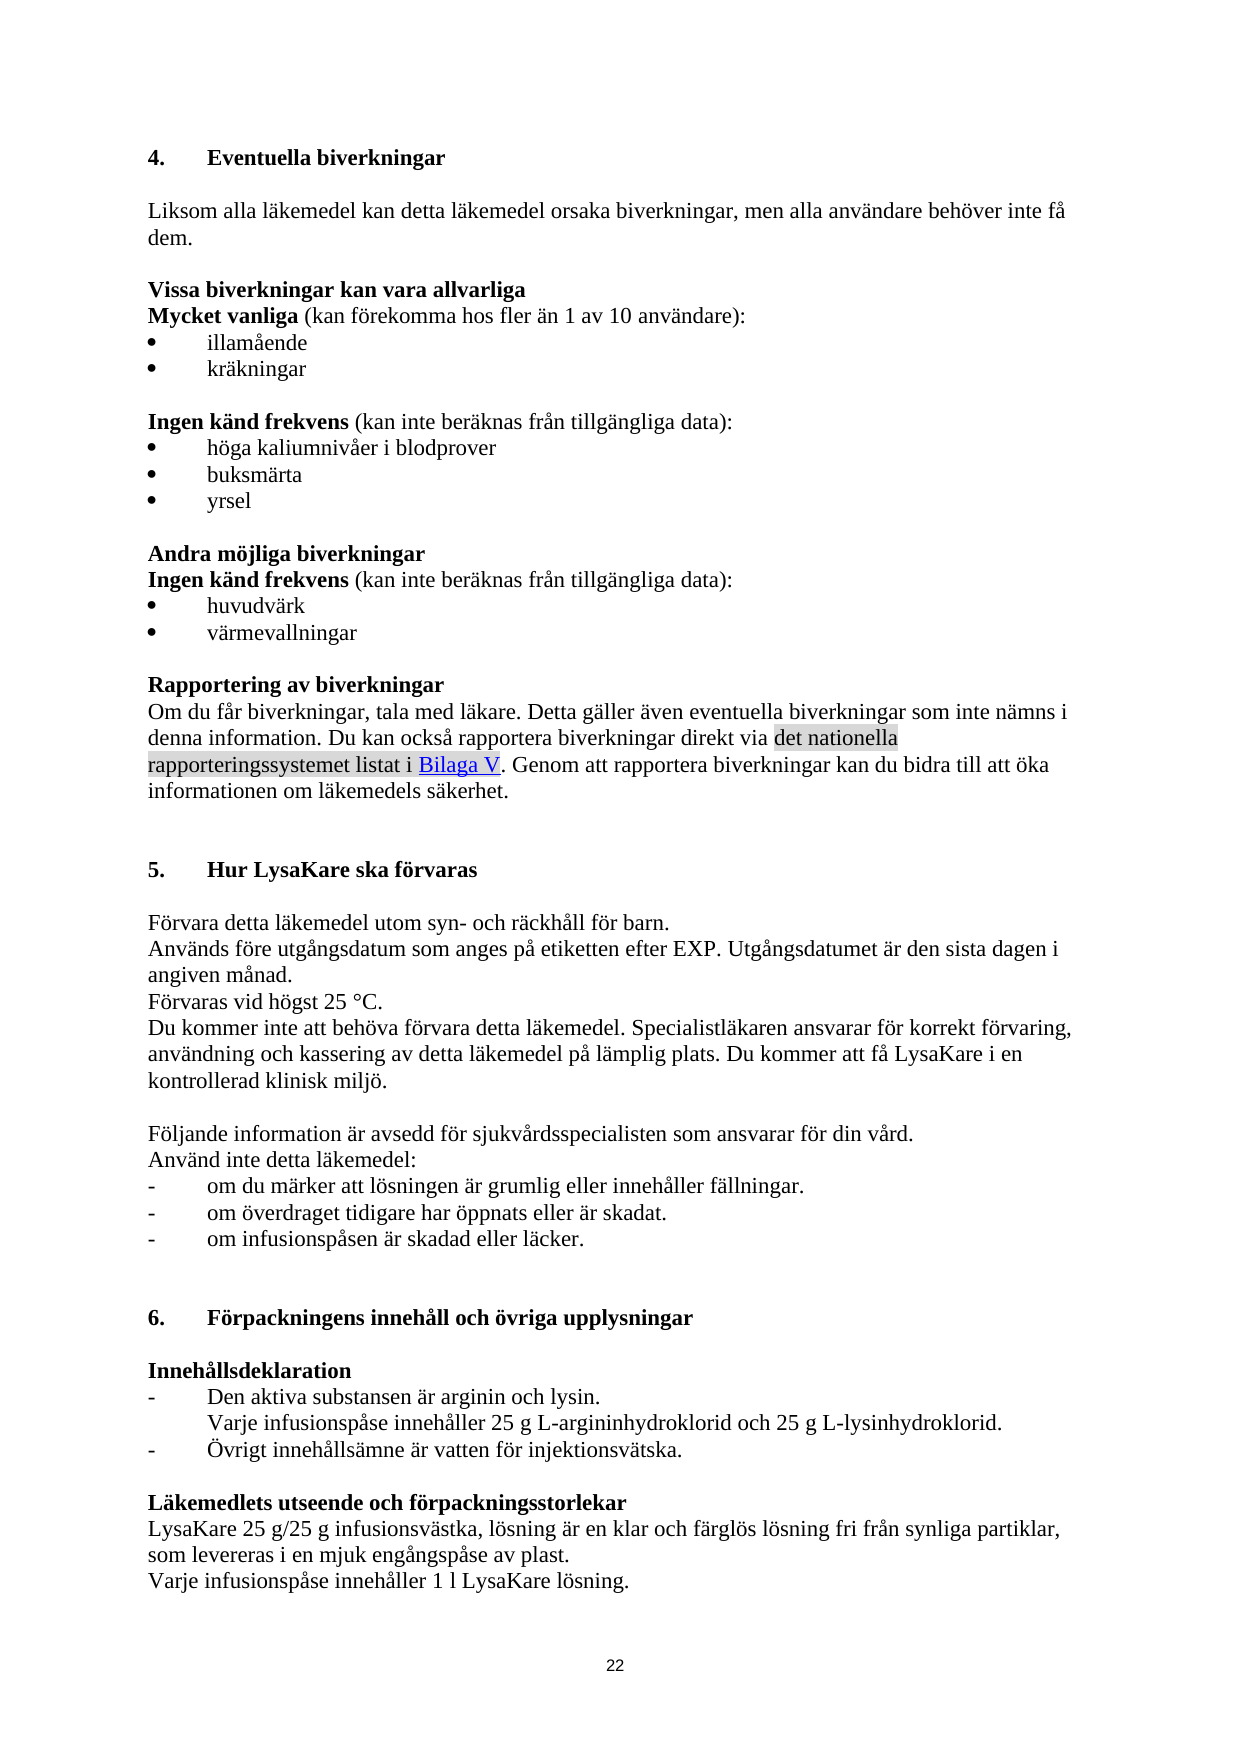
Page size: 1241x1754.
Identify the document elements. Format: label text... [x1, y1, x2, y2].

list Du kommer inte att behöva förvara detta läkemedel. Specialistläkaren ansvarar för korrekt förvaring, användning och kassering av detta läkemedel på lämplig plats. Du kommer att få LysaKare i en kontrollerad klinisk miljö. [148, 1014, 1093, 1093]
list Ingen känd frekvens (kan inte beräknas från tillgängliga data): [148, 566, 1096, 592]
list Läkemedlets utseende och förpackningsstorlekar [148, 1488, 1092, 1515]
list Mycket vanliga (kan förekomma hos fler än 1 av 10 användare): [148, 303, 1095, 329]
list om infusionspåsen är skadad eller läcker. [148, 1225, 1093, 1251]
list Ingen känd frekvens (kan inte beräknas från tillgängliga data): [148, 408, 1095, 434]
text Andra möjliga biverkningar [148, 540, 1092, 566]
list om överdraget tidigare har öppnats eller är skadat. [148, 1199, 1093, 1225]
list Övrigt innehållsämne är vatten för injektionsvätska. [148, 1436, 1092, 1462]
text Varje infusionspåse innehåller 25 g L-argininhydroklorid och 25 g L-lysinhydroklorid. [207, 1409, 1093, 1436]
list kräkningar [148, 355, 1096, 382]
list Förvaras vid högst 25 °C. [148, 988, 1093, 1014]
list Förvara detta läkemedel utom syn- och räckhåll för barn. [148, 909, 1093, 935]
list Används före utgångsdatum som anges på etiketten efter EXP. Utgångsdatumet är den sista dagen i angiven månad. [148, 935, 1093, 988]
list Följande information är avsedd för sjukvårdsspecialisten som ansvarar för din vård. [148, 1119, 1092, 1146]
list yrsel [148, 487, 1096, 513]
list huvudvärk [148, 592, 1096, 619]
list Rapportering av biverkningar [148, 672, 1092, 698]
list Innehållsdeklaration [148, 1357, 1093, 1383]
list 5. Hur LysaKare ska förvaras [148, 856, 1092, 882]
list Varje infusionspåse innehåller 1 l LysaKare lösning. [148, 1568, 1092, 1594]
text Om du får biverkningar, tala med läkare. Detta gäller även eventuella biverkningar som inte nämns i denna information. Du kan också rapportera biverkningar direkt via det nationella rapporteringssystemet listat i Bilaga V. Genom att rapportera biverkningar kan du bidra till att öka informationen om läkemedels säkerhet. [148, 698, 1092, 803]
list höga kaliumnivåer i blodprover [148, 434, 1096, 461]
text Använd inte detta läkemedel: [148, 1146, 1092, 1172]
list om du märker att lösningen är grumlig eller innehåller fällningar. [148, 1172, 1093, 1199]
list 4. Eventuella biverkningar [148, 144, 1093, 171]
list Vissa biverkningar kan vara allvarliga [148, 276, 1095, 303]
list LysaKare 25 g/25 g infusionsvästka, lösning är en klar och färglös lösning fri från synliga partiklar, som levereras i en mjuk engångspåse av plast. [148, 1515, 1092, 1568]
list 6. Förpackningens innehåll och övriga upplysningar [148, 1304, 1093, 1330]
list buksmärta [148, 461, 1096, 487]
list illamående [148, 329, 1096, 355]
list värmevallningar [148, 619, 1096, 645]
list Liksom alla läkemedel kan detta läkemedel orsaka biverkningar, men alla användare behöver inte få dem. [148, 197, 1096, 250]
list Den aktiva substansen är arginin och lysin. [148, 1383, 1093, 1409]
